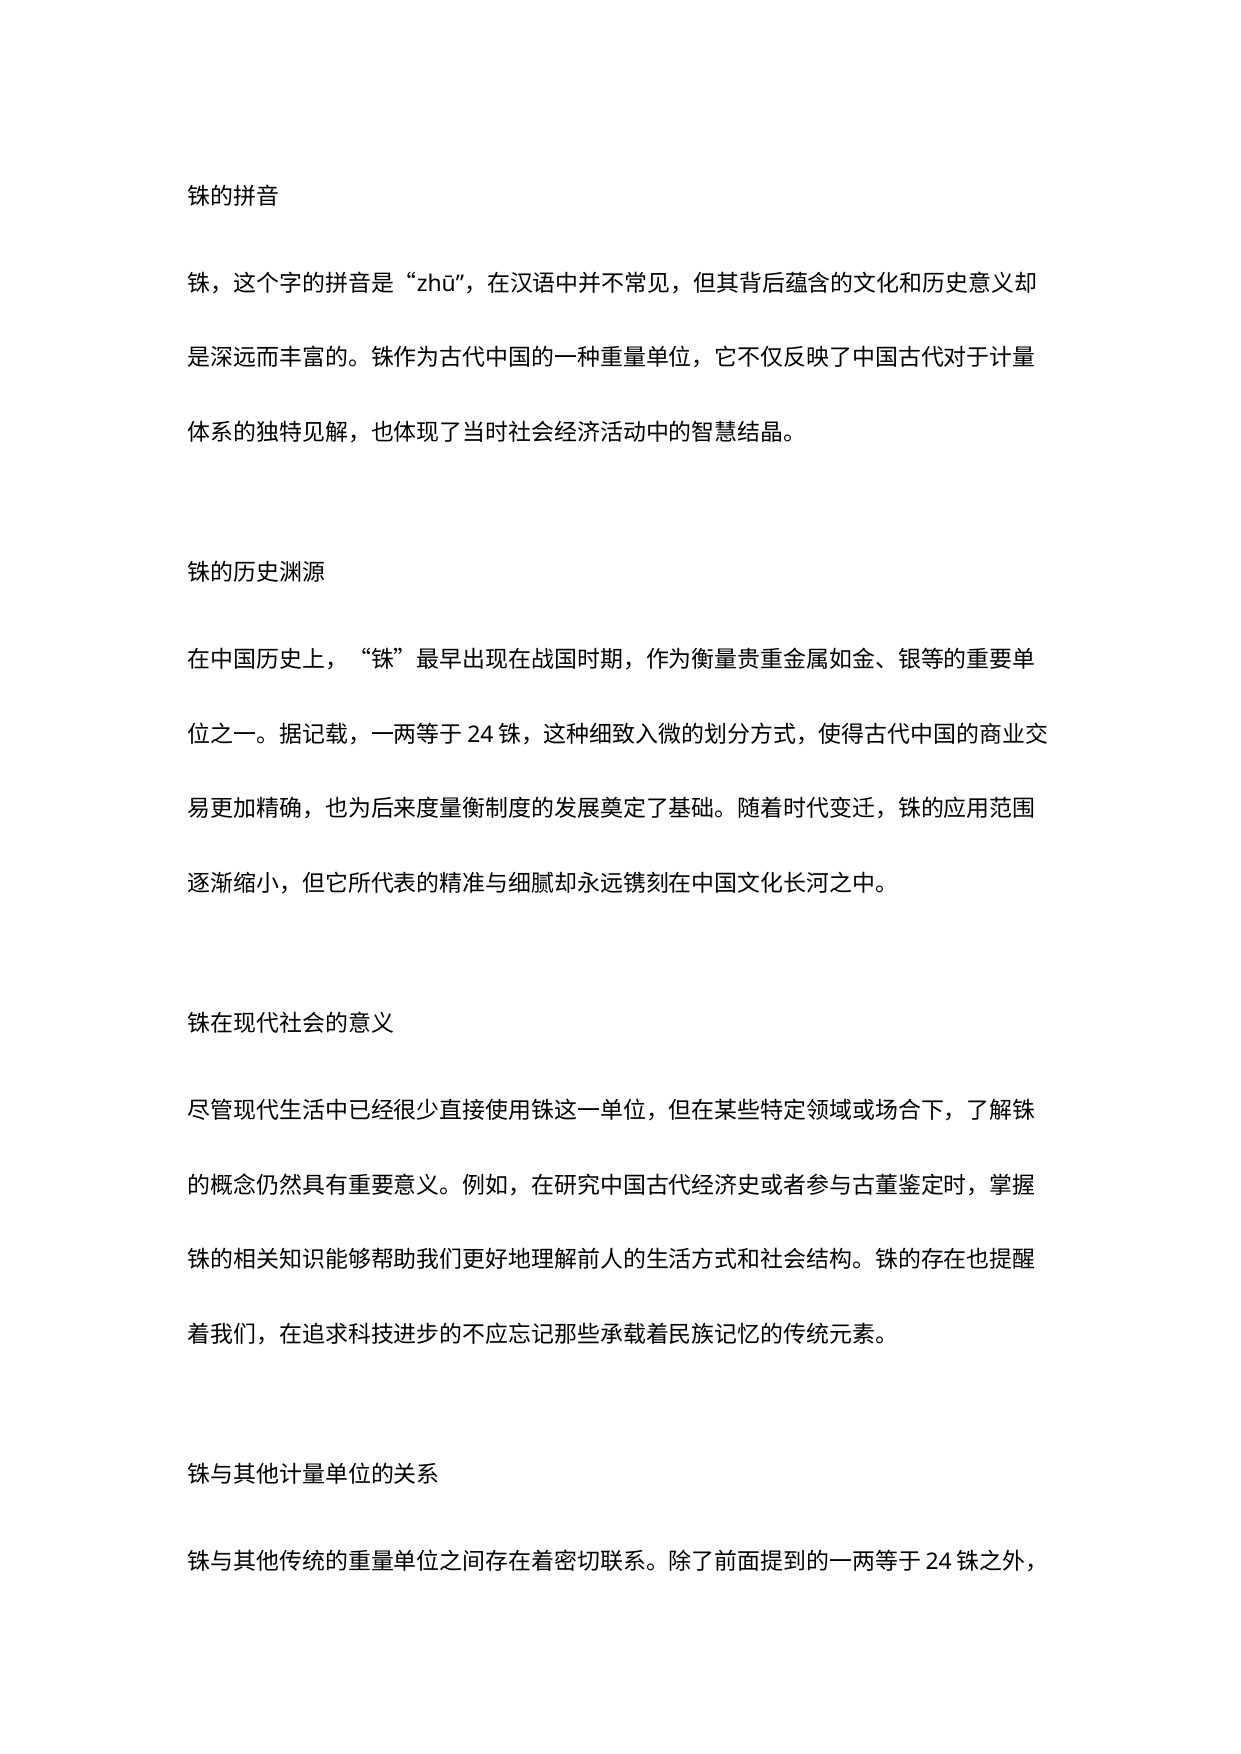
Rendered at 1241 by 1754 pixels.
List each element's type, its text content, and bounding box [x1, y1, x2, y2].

text 在中国历史上，“铢”最早出现在战国时期，作为衡量贵重金属如金、银等的重要单位之一。据记载，一两等于24铢，这种细致入微的划分方式，使得古代中国的商业交易更加精确，也为后来度量衡制度的发展奠定了基础。随着时代变迁，铢的应用范围逐渐缩小，但它所代表的精准与细腻却永远镌刻在中国文化长河之中。 [187, 625, 1053, 914]
text 铢的拼音 [187, 162, 1053, 227]
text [187, 1527, 1053, 1592]
text 尽管现代生活中已经很少直接使用铢这一单位，但在某些特定领域或场合下，了解铢的概念仍然具有重要意义。例如，在研究中国古代经济史或者参与古董鉴定时，掌握铢的相关知识能够帮助我们更好地理解前人的生活方式和社会结构。铢的存在也提醒着我们，在追求科技进步的不应忘记那些承载着民族记忆的传统元素。 [187, 1076, 1053, 1365]
text 铢的历史渊源 [187, 538, 1053, 603]
text 铢在现代社会的意义 [187, 989, 1053, 1054]
text 铢与其他计量单位的关系 [187, 1440, 1053, 1505]
text 铢，这个字的拼音是“zhū”，在汉语中并不常见，但其背后蕴含的文化和历史意义却是深远而丰富的。铢作为古代中国的一种重量单位，它不仅反映了中国古代对于计量体系的独特见解，也体现了当时社会经济活动中的智慧结晶。 [187, 248, 1053, 463]
